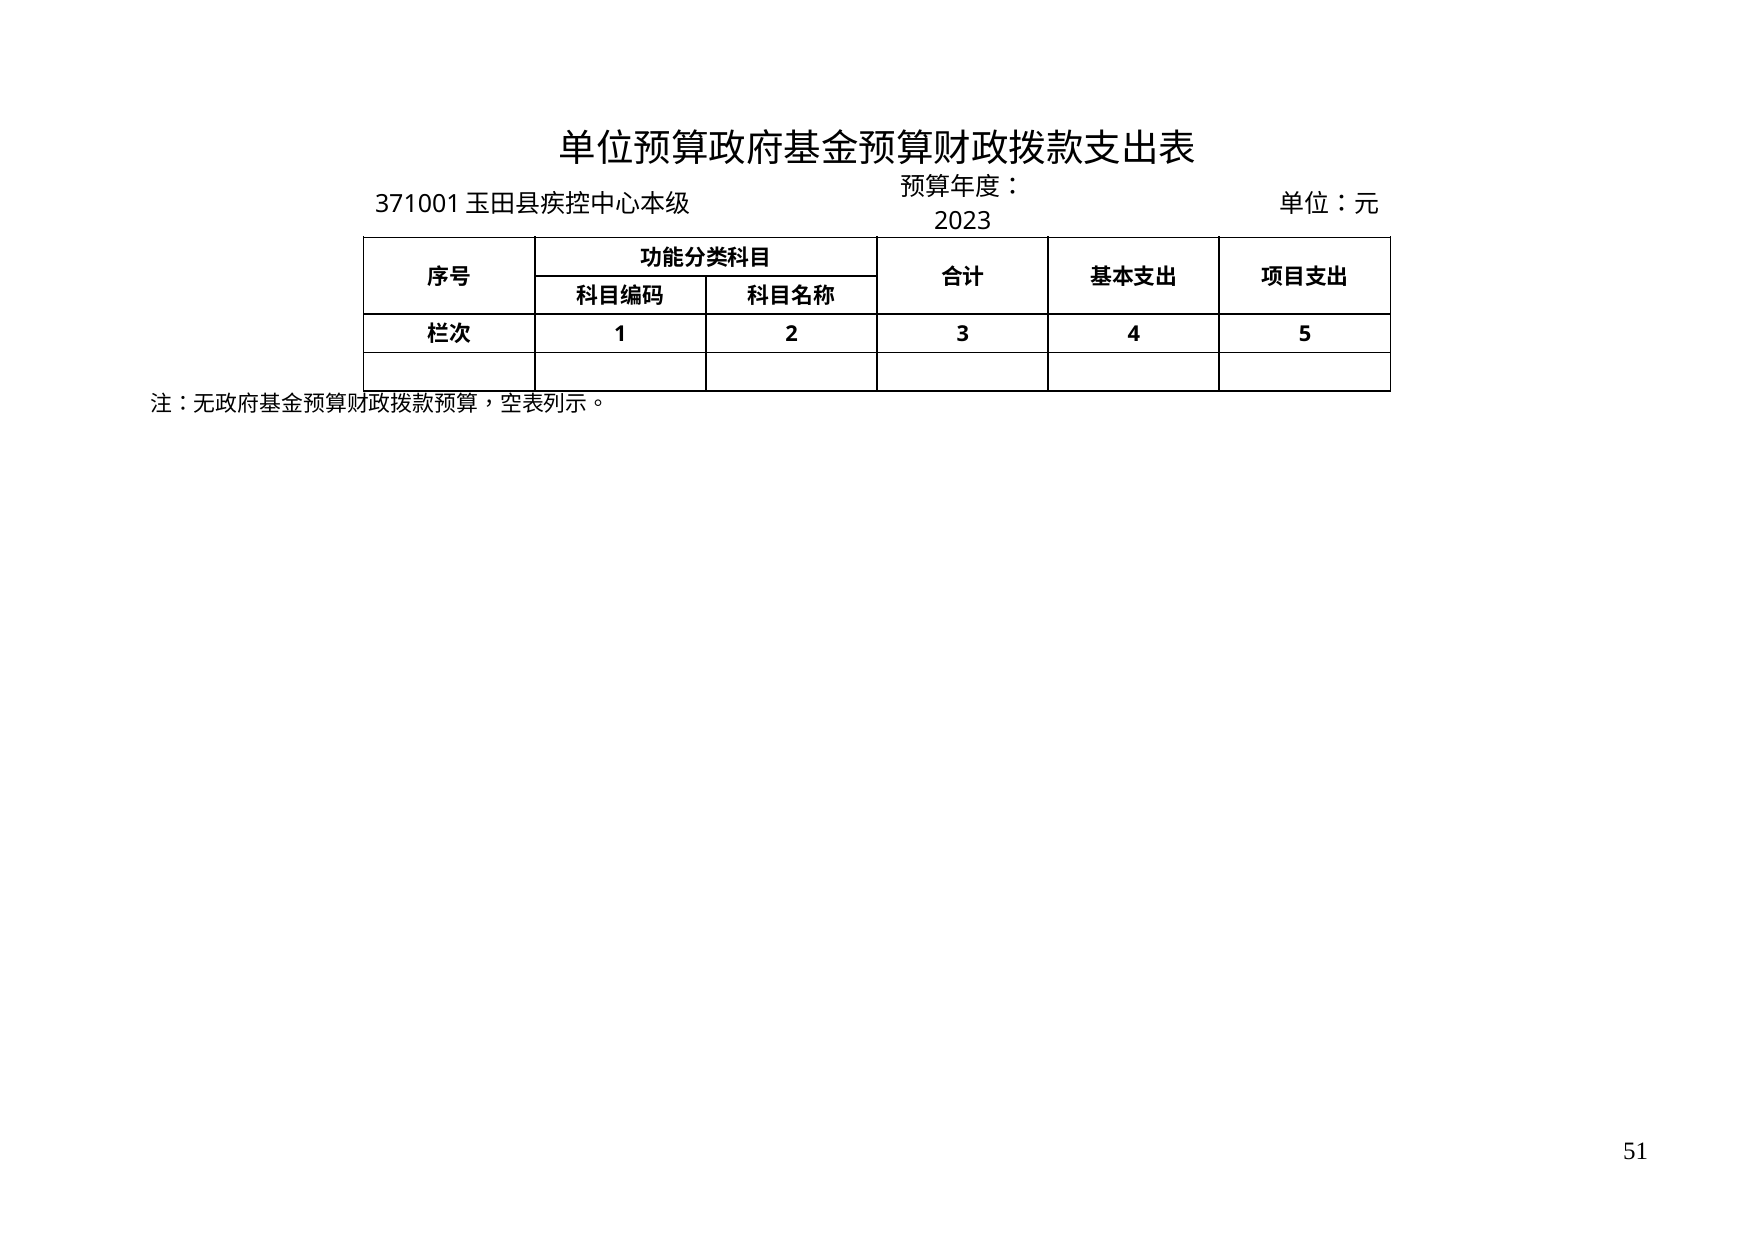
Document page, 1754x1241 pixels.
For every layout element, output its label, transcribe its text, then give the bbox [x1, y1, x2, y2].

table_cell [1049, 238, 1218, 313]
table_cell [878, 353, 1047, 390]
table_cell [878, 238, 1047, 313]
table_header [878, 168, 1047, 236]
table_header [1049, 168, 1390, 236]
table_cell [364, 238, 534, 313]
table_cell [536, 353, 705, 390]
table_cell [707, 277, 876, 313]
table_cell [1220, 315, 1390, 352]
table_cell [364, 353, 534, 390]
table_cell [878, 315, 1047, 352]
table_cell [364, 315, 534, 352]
text 注：无政府基金预算财政拨款预算，空表列示。 [106, 392, 1648, 417]
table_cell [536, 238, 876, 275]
text 单位预算政府基金预算财政拨款支出表 [106, 142, 1648, 167]
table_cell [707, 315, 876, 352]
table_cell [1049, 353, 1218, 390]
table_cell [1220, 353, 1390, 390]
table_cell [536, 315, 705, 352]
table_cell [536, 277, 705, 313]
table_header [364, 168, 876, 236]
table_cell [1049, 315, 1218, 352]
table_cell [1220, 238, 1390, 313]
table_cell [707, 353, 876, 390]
